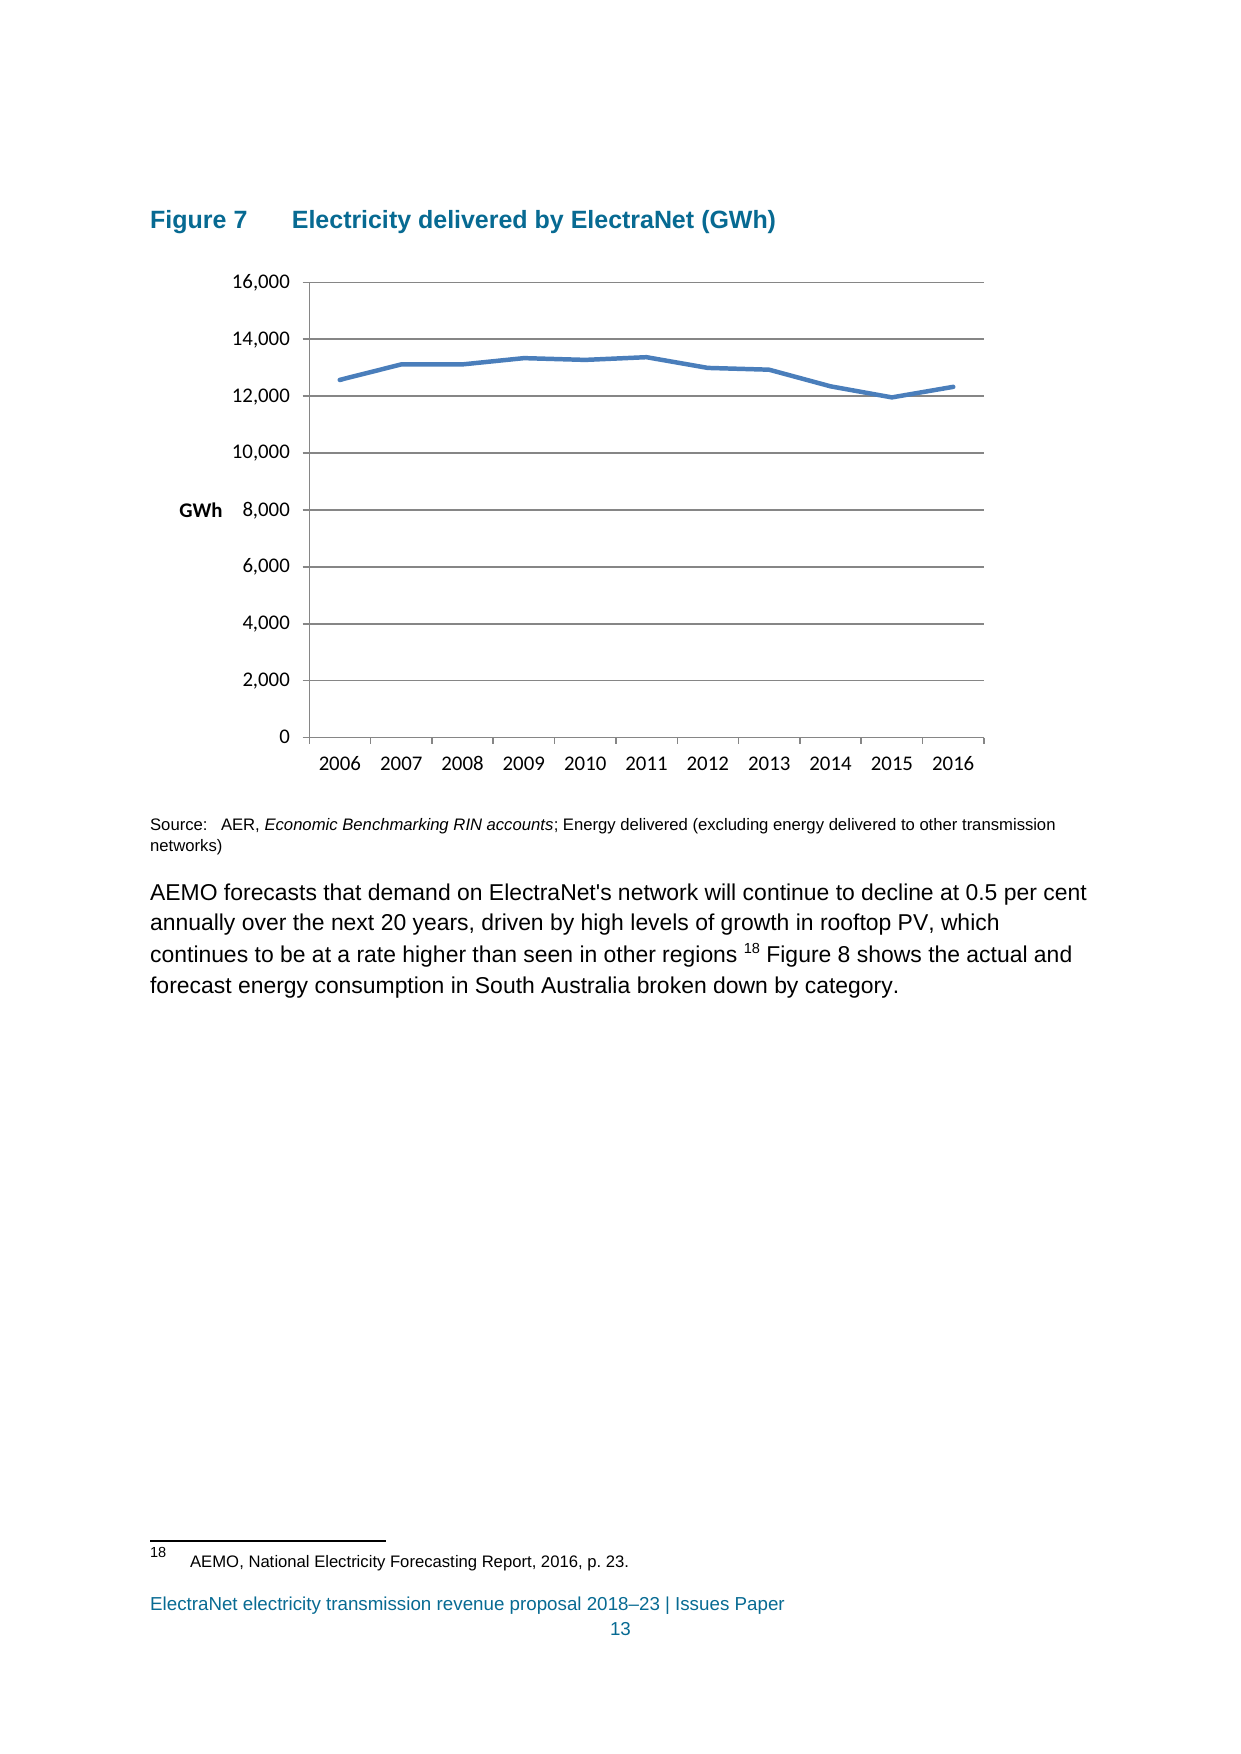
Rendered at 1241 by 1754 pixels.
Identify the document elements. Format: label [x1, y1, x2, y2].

picture [421, 1600, 425, 1610]
picture [368, 1600, 372, 1610]
